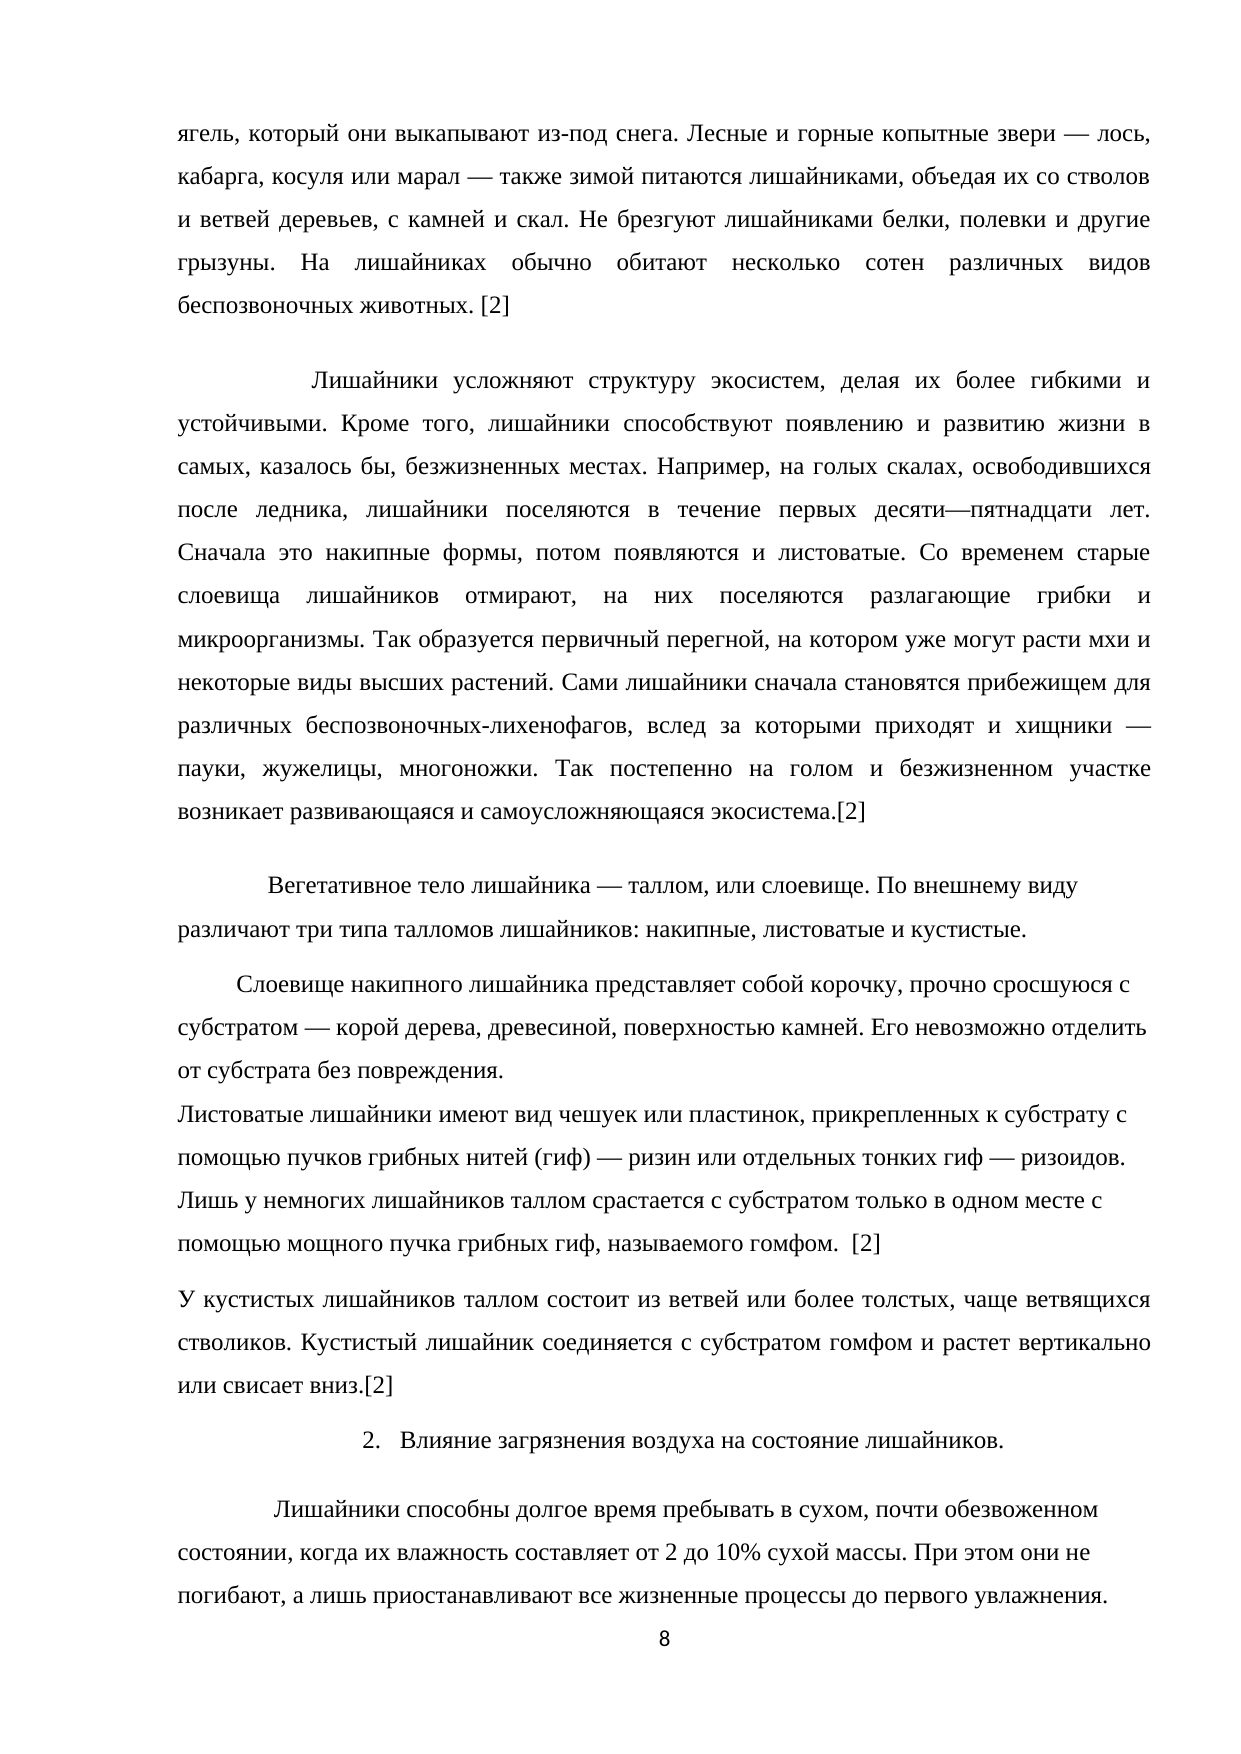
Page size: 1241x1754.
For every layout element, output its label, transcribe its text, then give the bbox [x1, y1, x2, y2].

text Вегетативное тело лишайника — таллом, или слоевище. По внешнему виду различают три типа талломов лишайников: накипные, листоватые и кустистые. [177, 871, 1152, 942]
text Лишайники усложняют структуру экосистем, делая их более гибкими и устойчивыми. Кроме того, лишайники способствуют появлению и развитию жизни в самых, казалось бы, безжизненных местах. Например, на голых скалах, освободившихся после ледника, лишайники поселяются в течение первых десяти—пятнадцати лет. Сначала это накипные формы, потом появляются и листоватые. Со временем старые слоевища лишайников отмирают, на них поселяются разлагающие грибки и микроорганизмы. Так образуется первичный перегной, на котором уже могут расти мхи и некоторые виды высших растений. Сами лишайники сначала становятся прибежищем для различных беспозвоночных-лихенофагов, вслед за которыми приходят и хищники — пауки, жужелицы, многоножки. Так постепенно на голом и безжизненном участке возникает развивающаяся и самоусложняющаяся экосистема.[2] [177, 365, 1152, 825]
list Влияние загрязнения воздуха на состояние лишайников. [215, 1426, 1152, 1454]
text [177, 118, 1152, 319]
text Слоевище накипного лишайника представляет собой корочку, прочно сросшуюся с субстратом — корой дерева, древесиной, поверхностью камней. Его невозможно отделить от субстрата без повреждения. Листоватые лишайники имеют вид чешуек или пластинок, прикрепленных к субстрату с помощью пучков грибных нитей (гиф) — ризин или отдельных тонких гиф — ризоидов. Лишь у немногих лишайников таллом срастается с субстратом только в одном месте с помощью мощного пучка грибных гиф, называемого гомфом. [2] [177, 969, 1152, 1257]
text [177, 1494, 1152, 1609]
text У кустистых лишайников таллом состоит из ветвей или более толстых, чаще ветвящихся стволиков. Кустистый лишайник соединяется с субстратом гомфом и растет вертикально или свисает вниз.[2] [177, 1284, 1152, 1399]
